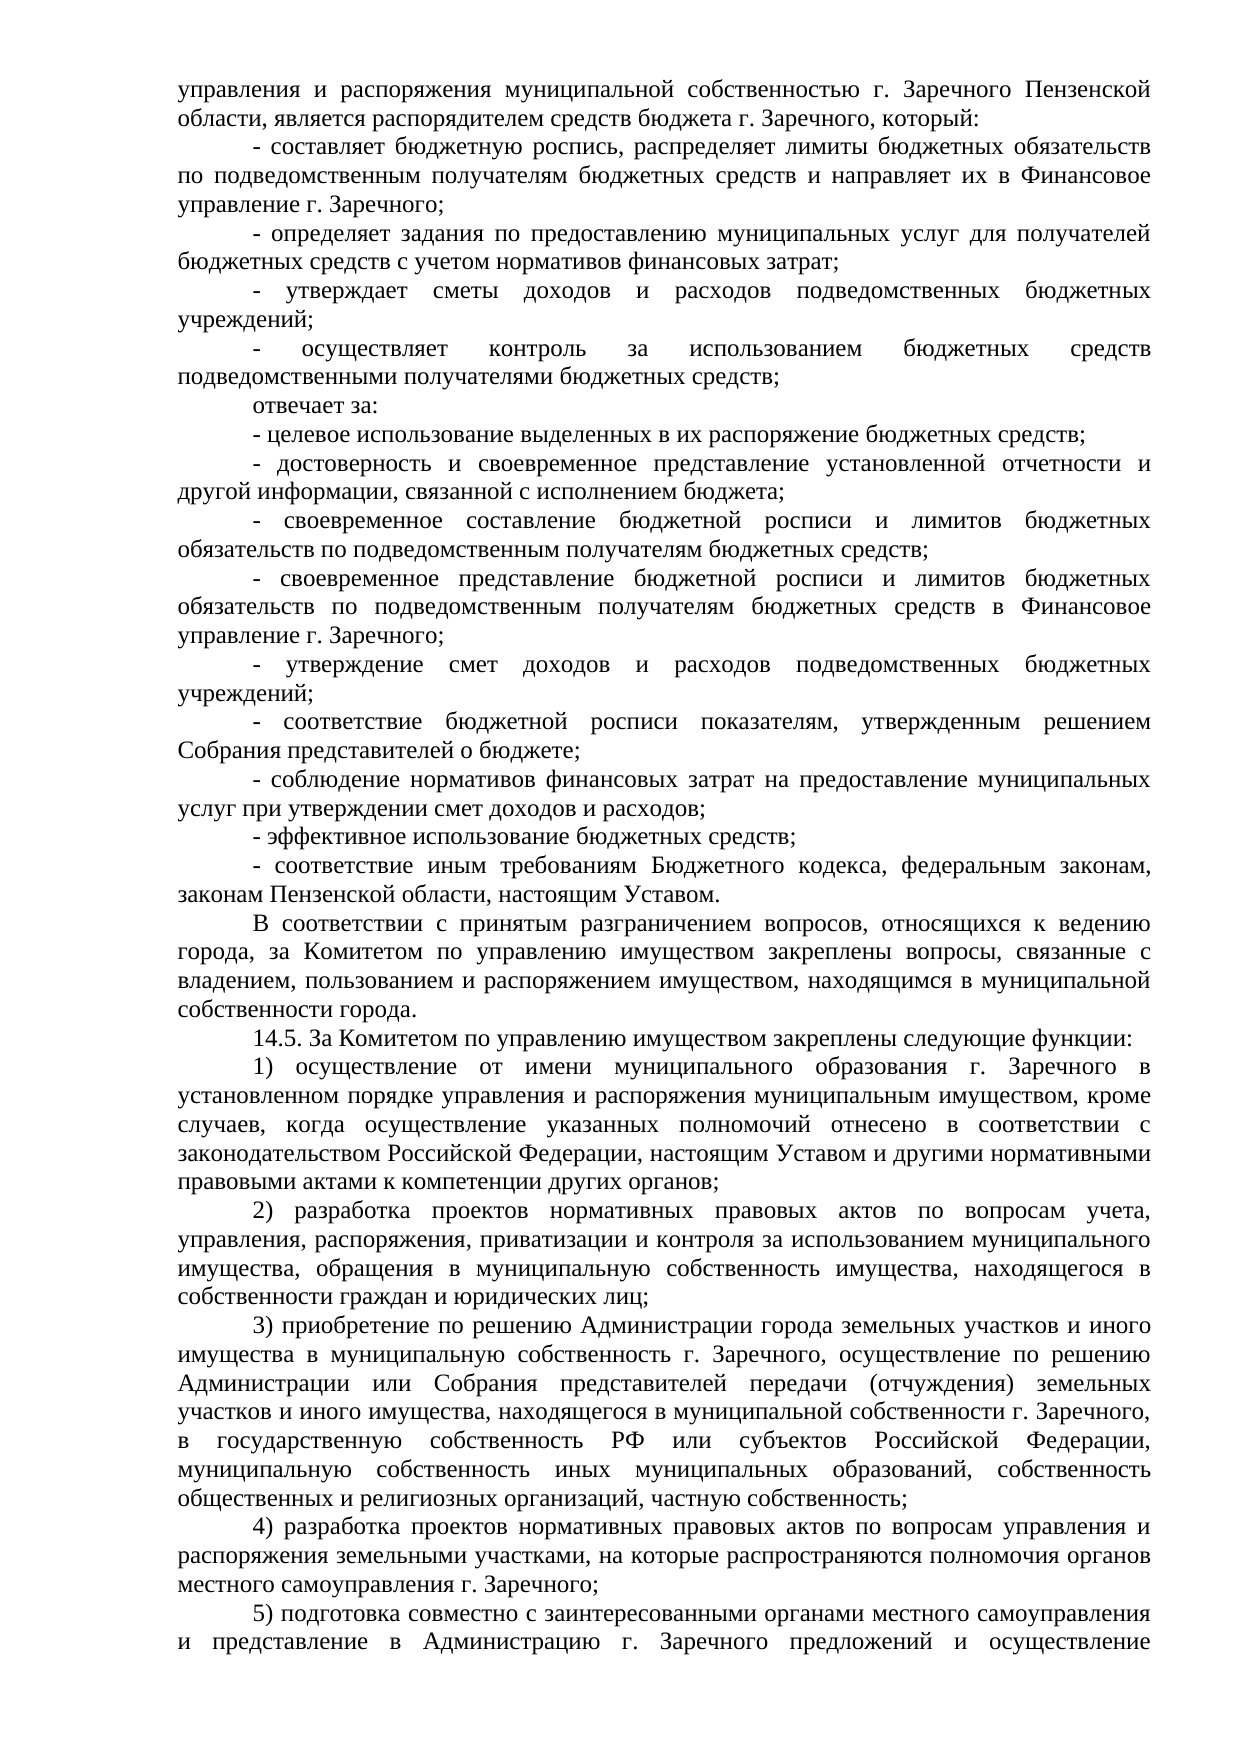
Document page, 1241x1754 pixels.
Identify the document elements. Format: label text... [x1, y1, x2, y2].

text 1) осуществление от имени муниципального образования г. Заречного в установленном порядке управления и распоряжения муниципальным имуществом, кроме случаев, когда осуществление указанных полномочий отнесено в соответствии с законодательством Российской Федерации, настоящим Уставом и другими нормативными правовыми актами к компетенции других органов; [177, 1051, 1152, 1195]
text - соответствие бюджетной росписи показателям, утвержденным решением Собрания представителей о бюджете; [177, 706, 1152, 764]
text - утверждает сметы доходов и расходов подведомственных бюджетных учреждений; [177, 275, 1152, 333]
text - осуществляет контроль за использованием бюджетных средств подведомственными получателями бюджетных средств; [177, 333, 1152, 390]
text - эффективное использование бюджетных средств; [177, 821, 1152, 850]
text 4) разработка проектов нормативных правовых актов по вопросам управления и распоряжения земельными участками, на которые распространяются полномочия органов местного самоуправления г. Заречного; [177, 1511, 1152, 1598]
text - составляет бюджетную роспись, распределяет лимиты бюджетных обязательств по подведомственным получателям бюджетных средств и направляет их в Финансовое управление г. Заречного; [177, 131, 1152, 218]
text - своевременное представление бюджетной росписи и лимитов бюджетных обязательств по подведомственным получателям бюджетных средств в Финансовое управление г. Заречного; [177, 563, 1152, 649]
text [177, 74, 1152, 131]
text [177, 1598, 1152, 1655]
text - определяет задания по предоставлению муниципальных услуг для получателей бюджетных средств с учетом нормативов финансовых затрат; [177, 218, 1152, 275]
text - соответствие иным требованиям Бюджетного кодекса, федеральным законам, законам Пензенской области, настоящим Уставом. [177, 850, 1152, 908]
text - целевое использование выделенных в их распоряжение бюджетных средств; [177, 419, 1152, 448]
text - утверждение смет доходов и расходов подведомственных бюджетных учреждений; [177, 649, 1152, 706]
text 3) приобретение по решению Администрации города земельных участков и иного имущества в муниципальную собственность г. Заречного, осуществление по решению Администрации или Собрания представителей передачи (отчуждения) земельных участков и иного имущества, находящегося в муниципальной собственности г. Заречного, в государственную собственность РФ или субъектов Российской Федерации, муниципальную собственность иных муниципальных образований, собственность общественных и религиозных организаций, частную собственность; [177, 1310, 1152, 1511]
text - соблюдение нормативов финансовых затрат на предоставление муниципальных услуг при утверждении смет доходов и расходов; [177, 764, 1152, 821]
text 14.5. За Комитетом по управлению имуществом закреплены следующие функции: [177, 1023, 1152, 1051]
text - своевременное составление бюджетной росписи и лимитов бюджетных обязательств по подведомственным получателям бюджетных средств; [177, 505, 1152, 563]
text - достоверность и своевременное представление установленной отчетности и другой информации, связанной с исполнением бюджета; [177, 448, 1152, 505]
text отвечает за: [177, 390, 1152, 419]
text 2) разработка проектов нормативных правовых актов по вопросам учета, управления, распоряжения, приватизации и контроля за использованием муниципального имущества, обращения в муниципальную собственность имущества, находящегося в собственности граждан и юридических лиц; [177, 1195, 1152, 1310]
text В соответствии с принятым разграничением вопросов, относящихся к ведению города, за Комитетом по управлению имуществом закреплены вопросы, связанные с владением, пользованием и распоряжением имуществом, находящимся в муниципальной собственности города. [177, 908, 1152, 1023]
